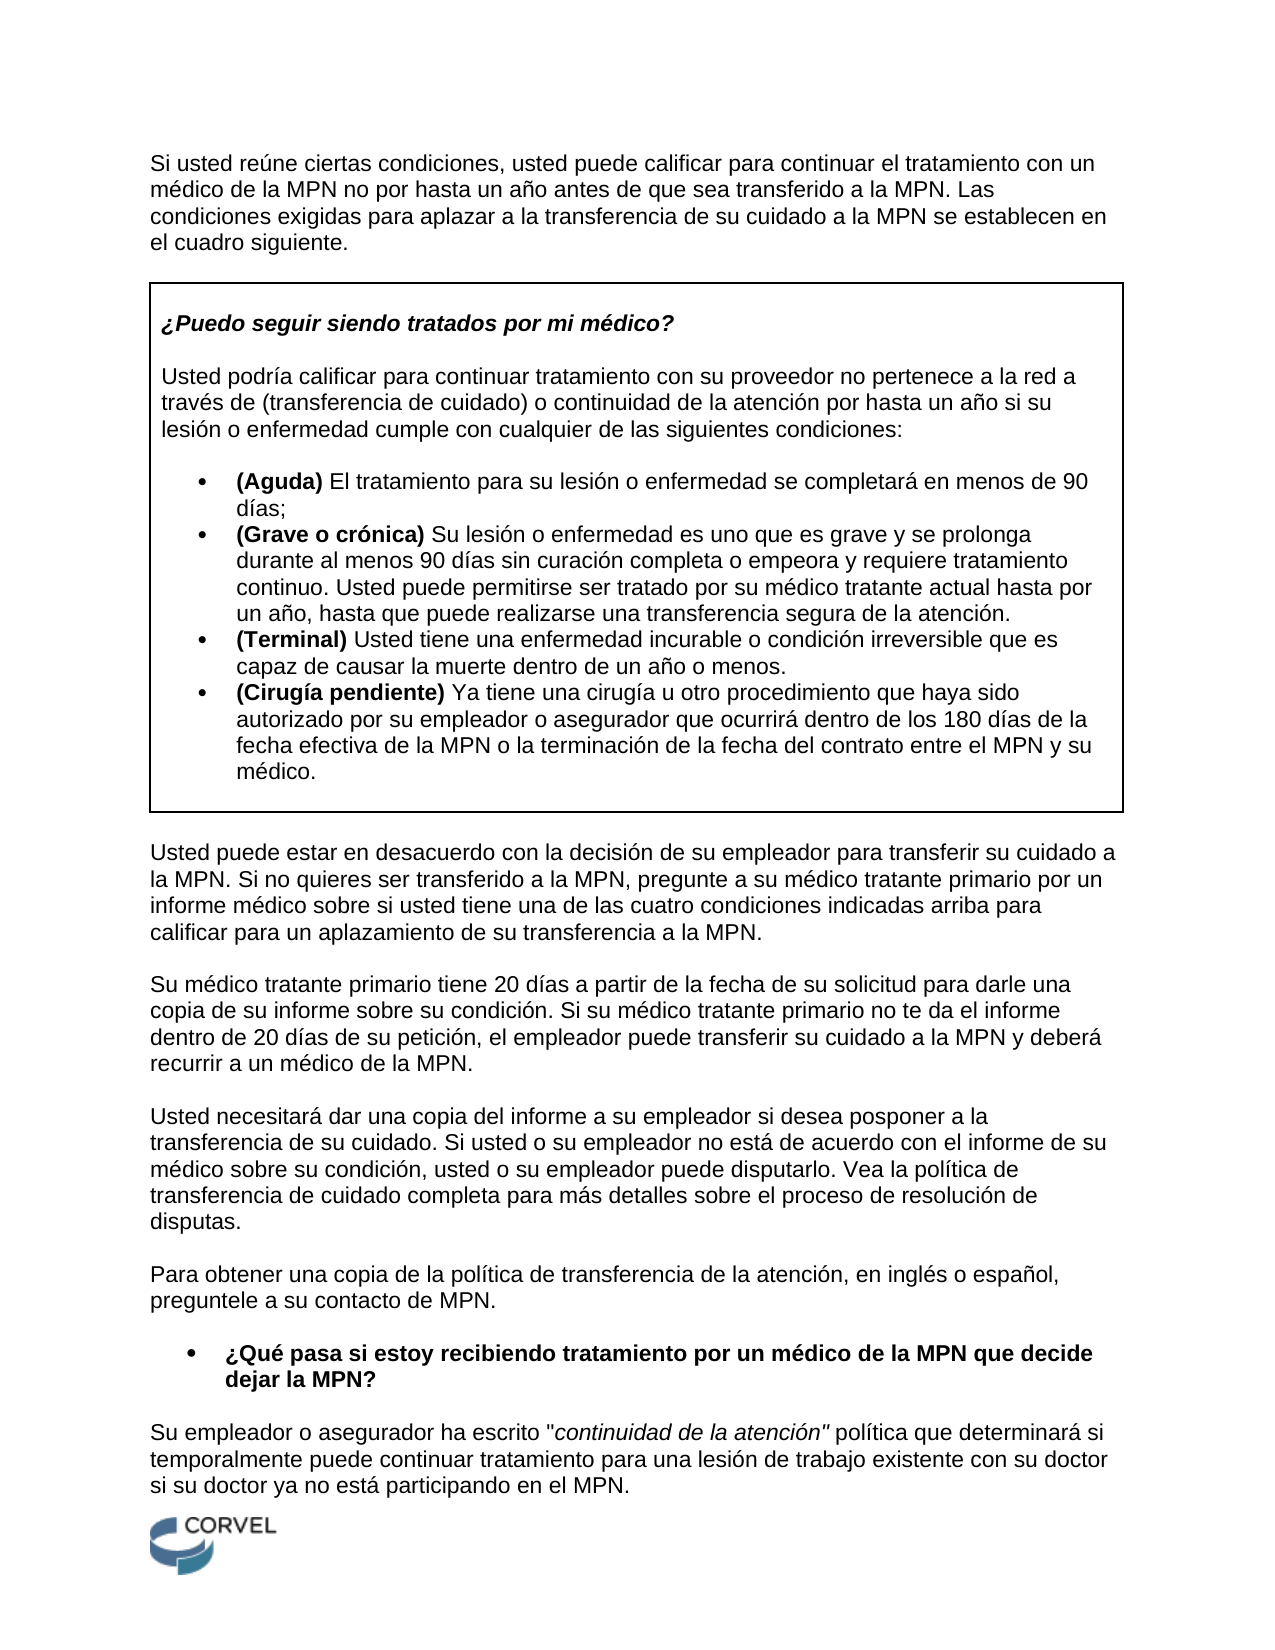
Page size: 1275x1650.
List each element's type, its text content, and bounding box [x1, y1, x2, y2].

table_header ¿Puedo seguir siendo tratados por mi médico? Usted podría calificar para continuar tratamiento con su proveedor no pertenece a la red a través de (transferencia de cuidado) o continuidad de la atención por hasta un año si su lesión o enfermedad cumple con cualquier de las siguientes condiciones: (Aguda) El tratamiento para su lesión o enfermedad se completará en menos de 90 días; (Grave o crónica) Su lesión o enfermedad es uno que es grave y se prolonga durante al menos 90 días sin curación completa o empeora y requiere tratamiento continuo. Usted puede permitirse ser tratado por su médico tratante actual hasta por un año, hasta que puede realizarse una transferencia segura de la atención. (Terminal) Usted tiene una enfermedad incurable o condición irreversible que es capaz de causar la muerte dentro de un año o menos. (Cirugía pendiente) Ya tiene una cirugía u otro procedimiento que haya sido autorizado por su empleador o asegurador que ocurrirá dentro de los 180 días de la fecha efectiva de la MPN o la terminación de la fecha del contrato entre el MPN y su médico. [151, 284, 1122, 811]
text Para obtener una copia de la política de transferencia de la atención, en inglés o español, preguntele a su contacto de MPN. [150, 1261, 1117, 1314]
text Si usted reúne ciertas condiciones, usted puede calificar para continuar el tratamiento con un médico de la MPN no por hasta un año antes de que sea transferido a la MPN. Las condiciones exigidas para aplazar a la transferencia de su cuidado a la MPN se establecen en el cuadro siguiente. [150, 150, 1117, 255]
text Usted necesitará dar una copia del informe a su empleador si desea posponer a la transferencia de su cuidado. Si usted o su empleador no está de acuerdo con el informe de su médico sobre su condición, usted o su empleador puede disputarlo. Vea la política de transferencia de cuidado completa para más detalles sobre el proceso de resolución de disputas. [150, 1103, 1117, 1235]
text Su empleador o asegurador ha escrito "continuidad de la atención" política que determinará si temporalmente puede continuar tratamiento para una lesión de trabajo existente con su doctor si su doctor ya no está participando en el MPN. [150, 1419, 1125, 1498]
list ¿Qué pasa si estoy recibiendo tratamiento por un médico de la MPN que decide dejar la MPN? [187, 1340, 1125, 1393]
text Su médico tratante primario tiene 20 días a partir de la fecha de su solicitud para darle una copia de su informe sobre su condición. Si su médico tratante primario no te da el informe dentro de 20 días de su petición, el empleador puede transferir su cuidado a la MPN y deberá recurrir a un médico de la MPN. [150, 971, 1117, 1077]
picture [150, 1517, 277, 1575]
text Usted puede estar en desacuerdo con la decisión de su empleador para transferir su cuidado a la MPN. Si no quieres ser transferido a la MPN, pregunte a su médico tratante primario por un informe médico sobre si usted tiene una de las cuatro condiciones indicadas arriba para calificar para un aplazamiento de su transferencia a la MPN. [150, 839, 1117, 945]
